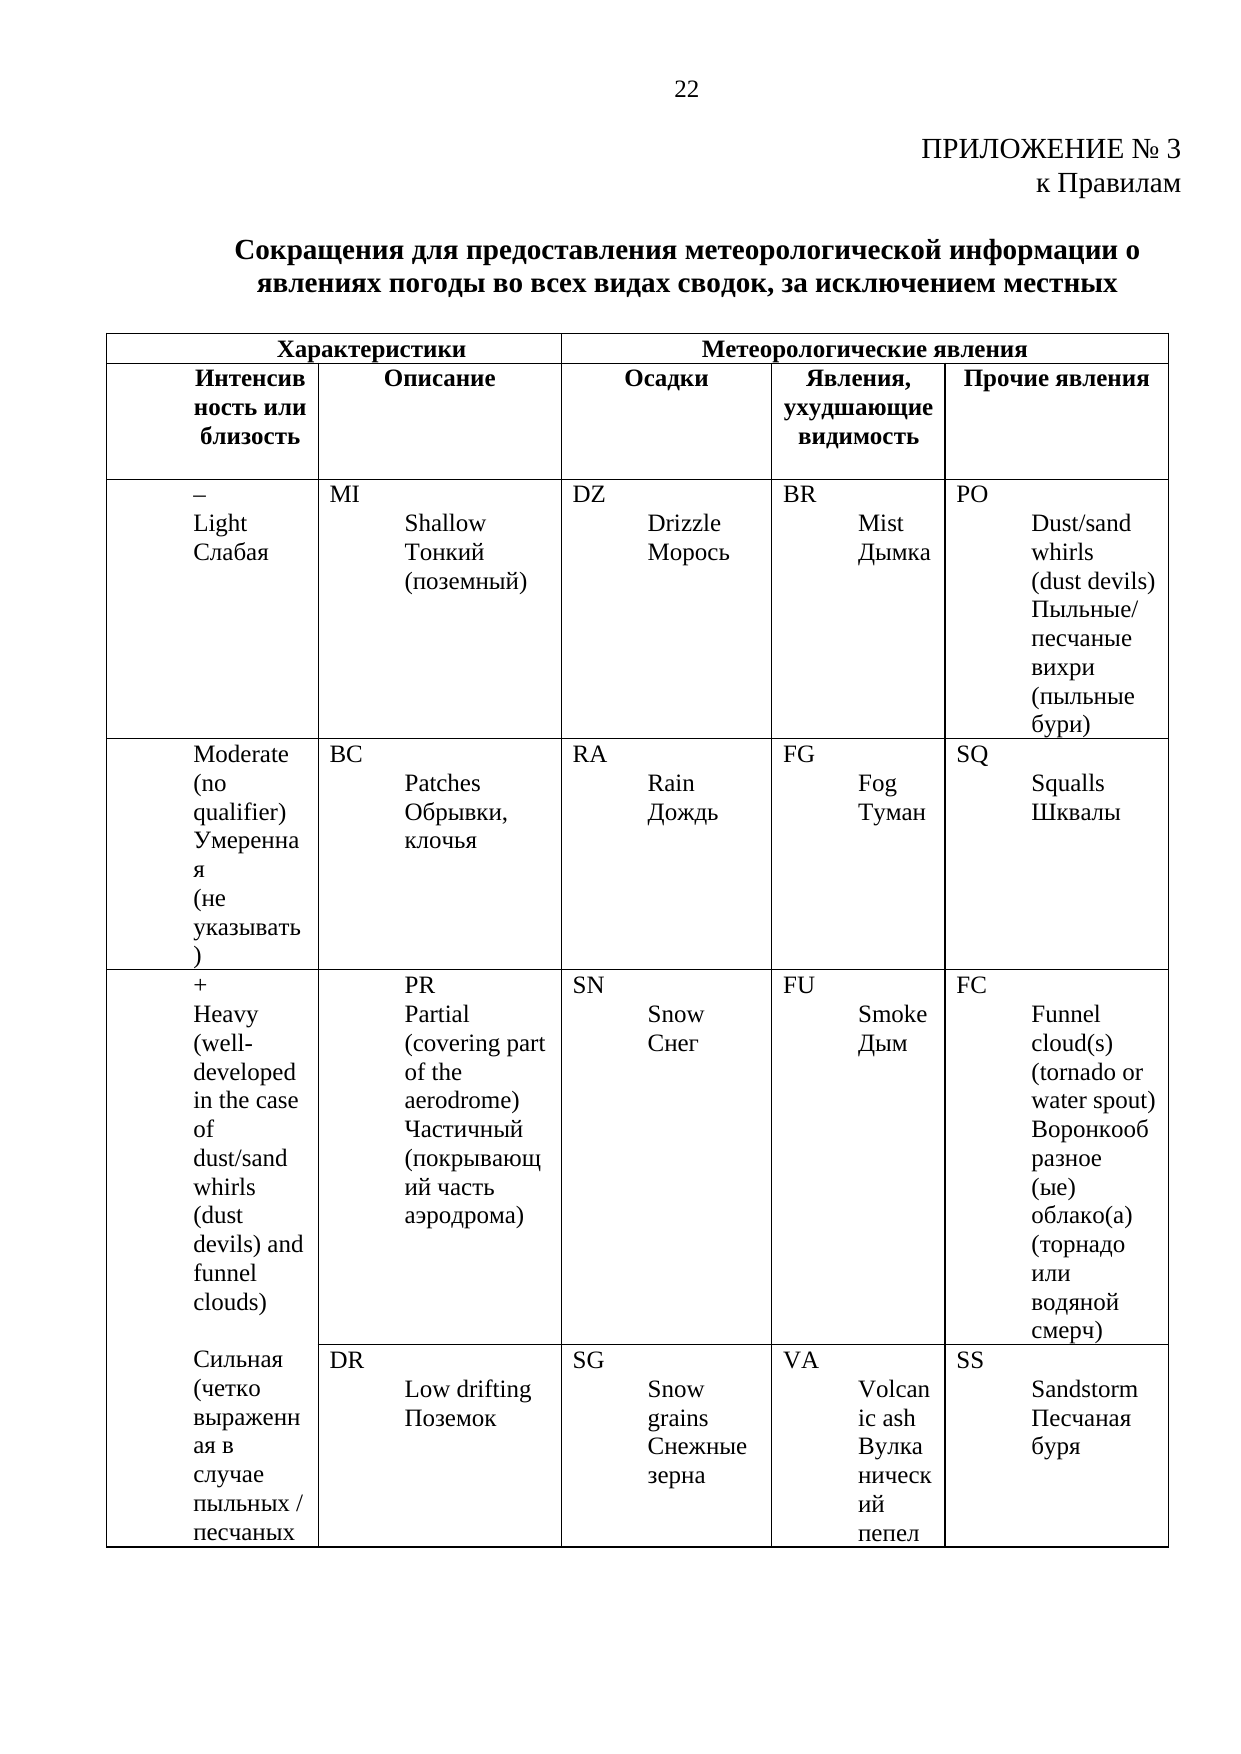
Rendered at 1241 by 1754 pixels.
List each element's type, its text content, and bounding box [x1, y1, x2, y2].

table_cell – Light Слабая [107, 480, 318, 738]
table_cell BR Mist Дымка [772, 480, 944, 738]
text ПРИЛОЖЕНИЕ № 3 [118, 131, 1181, 165]
table_cell Осадки [562, 364, 771, 478]
table_cell Интенсивность или близость [107, 364, 318, 478]
table_cell PR Partial (covering part of the aerodrome) Частичный (покрывающий часть аэродрома) [319, 970, 561, 1344]
table_cell Явления, ухудшающие видимость [772, 364, 944, 478]
table_cell + Heavy (well-developed in the case of dust/sand whirls (dust devils) and funnel clouds) Сильная (четко выраженная в случае пыльных /песчаных вихрей (пыльных бурь) и воронкообразных облаков [107, 970, 318, 1546]
table_cell ВС Patches Обрывки, клочья [319, 739, 561, 969]
table_cell SG Snow grains Снежные зерна [562, 1345, 771, 1546]
table_cell DZ Drizzle Морось [562, 480, 771, 738]
table_cell SS Sandstorm Песчаная буря [946, 1345, 1168, 1546]
table_cell MI Shallow Тонкий (поземный) [319, 480, 561, 738]
table_cell SN Snow Снег [562, 970, 771, 1344]
text Сокращения для предоставления метеорологической информации о явлениях погоды во всех видах сводок, за исключением местных [193, 232, 1181, 299]
table_header Характеристики [107, 334, 561, 362]
table_cell PO Dust/sand whirls (dust devils) Пыльные/песчаные вихри (пыльные бури) [946, 480, 1168, 738]
table_cell RA Rain Дождь [562, 739, 771, 969]
table_cell FC Funnel cloud(s) (tornado or water spout) Воронкообразное (ые) облако(а) (торнадо или водяной смерч) [946, 970, 1168, 1344]
table_header Метеорологические явления [562, 334, 1168, 362]
table_cell DR Low drifting Поземок [319, 1345, 561, 1546]
table_cell FU Smoke Дым [772, 970, 944, 1344]
table_cell SQ Squalls Шквалы [946, 739, 1168, 969]
table_cell VA Volcanic ash Вулканический пепел [772, 1345, 944, 1546]
table_cell Описание [319, 364, 561, 478]
text к Правилам [118, 165, 1181, 198]
table_cell FG Fog Туман [772, 739, 944, 969]
table_cell Moderate (no qualifier) Умеренная (не указывать) [107, 739, 318, 969]
table_cell Прочие явления [946, 364, 1168, 478]
